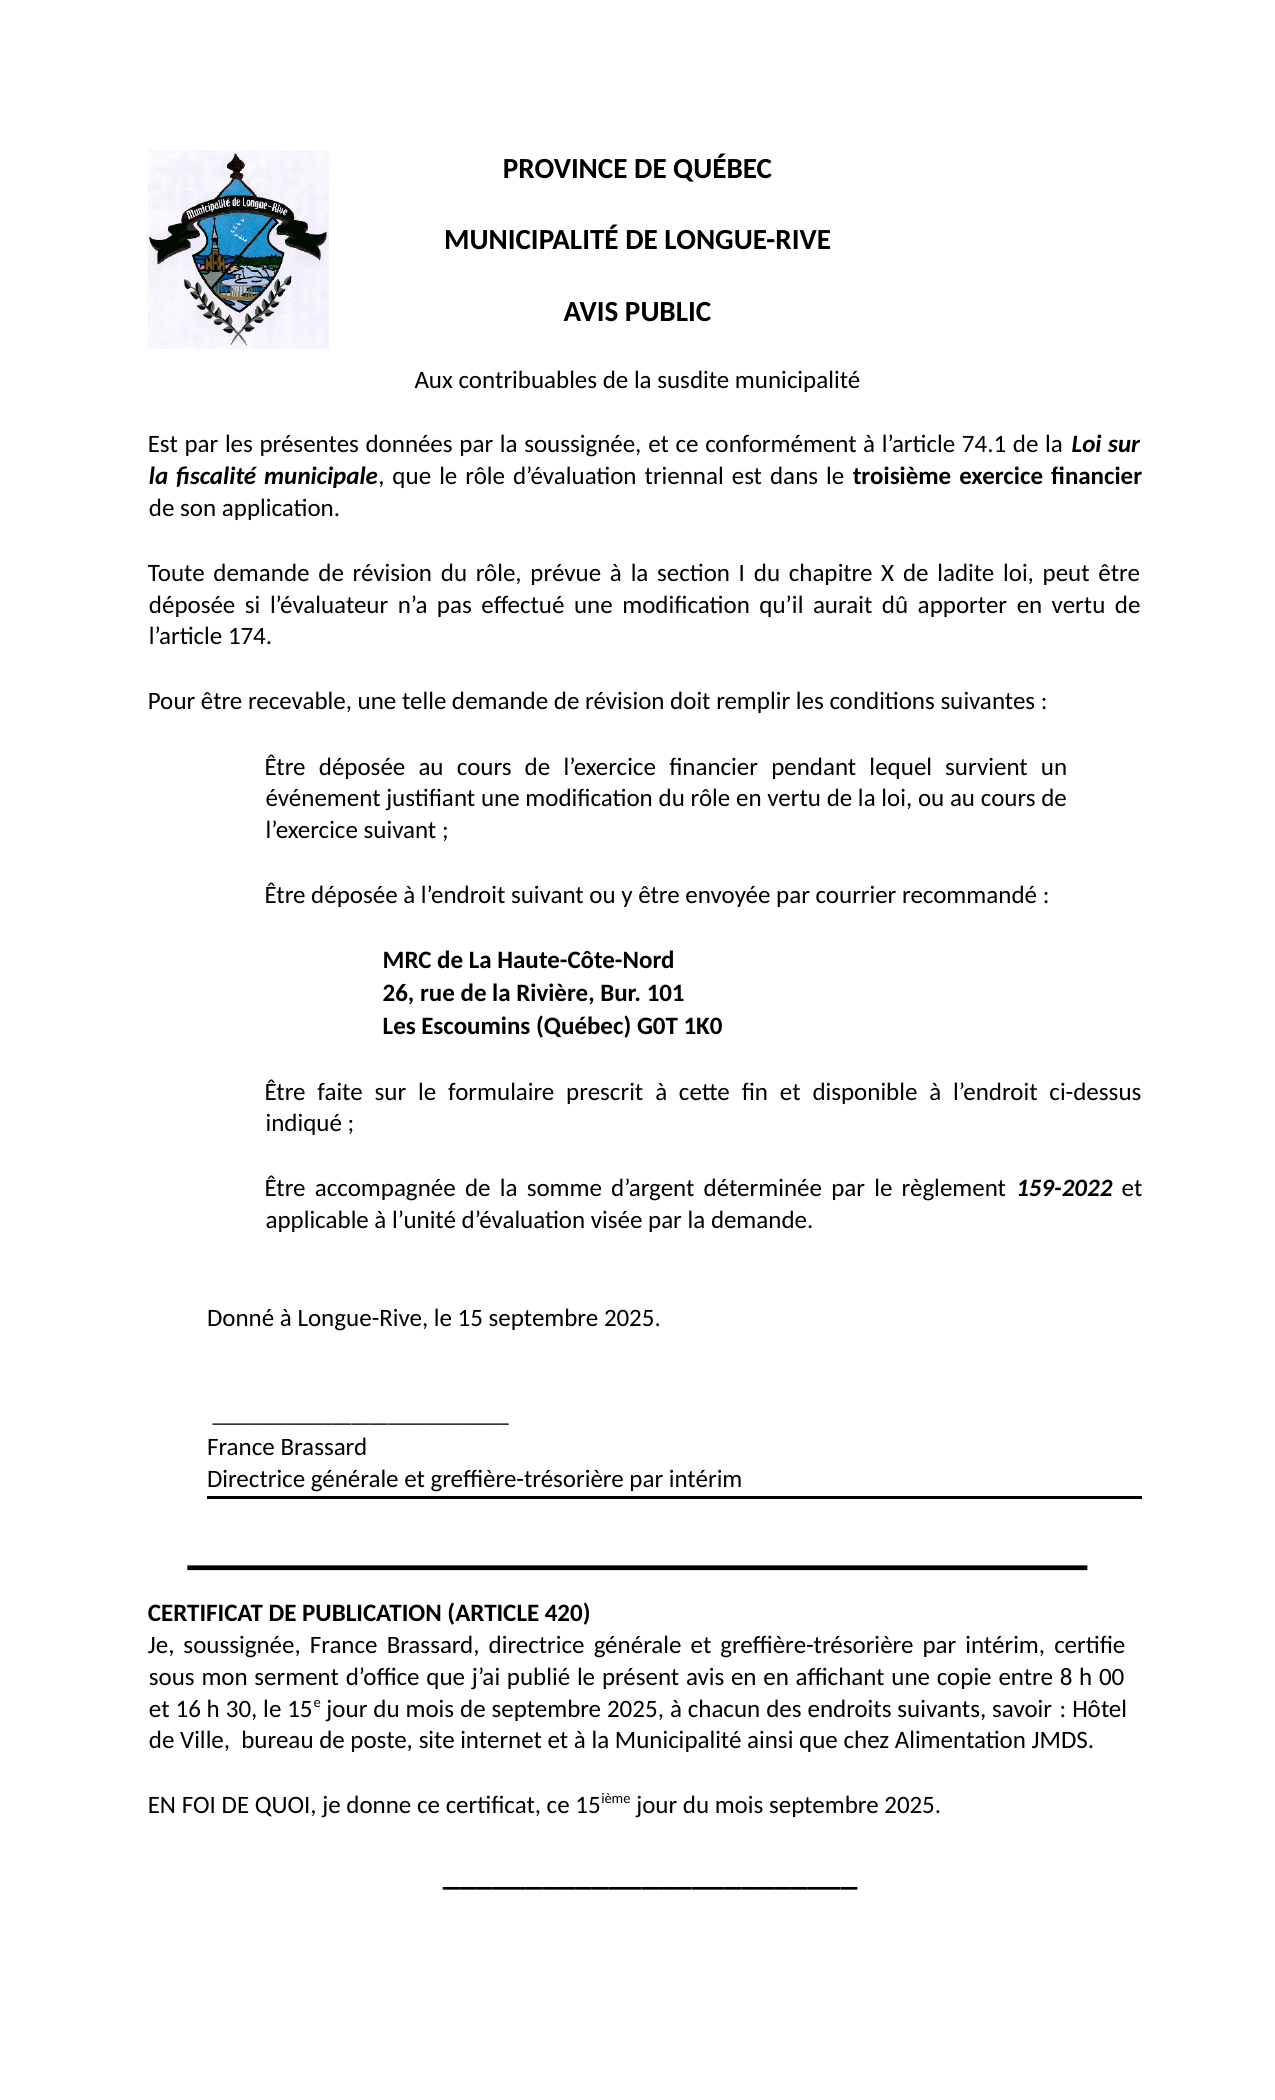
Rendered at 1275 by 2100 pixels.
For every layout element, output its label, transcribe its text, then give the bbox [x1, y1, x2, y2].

text MRC de La Haute-Côte-Nord [382, 944, 1142, 975]
text 26, rue de la Rivière, Bur. 101 [382, 977, 1142, 1008]
text _________________________ [148, 1853, 1127, 1894]
text Pour être recevable, une telle demande de révision doit remplir les conditions suivantes : [148, 686, 1142, 716]
text Être déposée au cours de l’exercice financier pendant lequel survient un événement justifiant une modification du rôle en vertu de la loi, ou au cours de l’exercice suivant ; [264, 751, 1068, 844]
text Aux contribuables de la susdite municipalité [148, 364, 1127, 394]
picture [147, 150, 329, 349]
text Être faite sur le formulaire prescrit à cette fin et disponible à l’endroit ci-dessus indiqué ; [264, 1076, 1142, 1138]
text MUNICIPALITÉ DE LONGUE-RIVE [148, 221, 1127, 257]
text ________________________________ [207, 1400, 1142, 1429]
text Les Escoumins (Québec) G0T 1K0 [382, 1010, 1142, 1041]
text PROVINCE DE QUÉBEC [148, 150, 1127, 186]
text Directrice générale et greffière-trésorière par intérim [207, 1463, 1142, 1496]
text CERTIFICAT DE PUBLICATION (ARTICLE 420) [148, 1597, 1127, 1628]
text Je, soussignée, France Brassard, directrice générale et greffière-trésorière par intérim, certifie sous mon serment d’office que j’ai publié le présent avis en en affichant une copie entre 8 h 00 et 16 h 30, le 15e jour du mois de septembre 2025, à chacun des endroits suivants, savoir : Hôtel de Ville, bureau de poste, site internet et à la Municipalité ainsi que chez Alimentation JMDS. [148, 1630, 1127, 1755]
text AVIS PUBLIC [148, 293, 1127, 328]
text Être déposée à l’endroit suivant ou y être envoyée par courrier recommandé : [264, 879, 1142, 909]
text Être accompagnée de la somme d’argent déterminée par le règlement 159-2022 et applicable à l’unité d’évaluation visée par la demande. [264, 1173, 1142, 1235]
text Donné à Longue-Rive, le 15 septembre 2025. [207, 1302, 1142, 1333]
text Toute demande de révision du rôle, prévue à la section I du chapitre X de ladite loi, peut être déposée si l’évaluateur n’a pas effectué une modification qu’il aurait dû apporter en vertu de l’article 174. [148, 557, 1142, 651]
text France Brassard [207, 1431, 1142, 1462]
text EN FOI DE QUOI, je donne ce certificat, ce 15ième jour du mois septembre 2025. [148, 1789, 1127, 1819]
text Est par les présentes données par la soussignée, et ce conformément à l’article 74.1 de la Loi sur la fiscalité municipale, que le rôle d’évaluation triennal est dans le troisième exercice financier de son application. [148, 429, 1142, 522]
